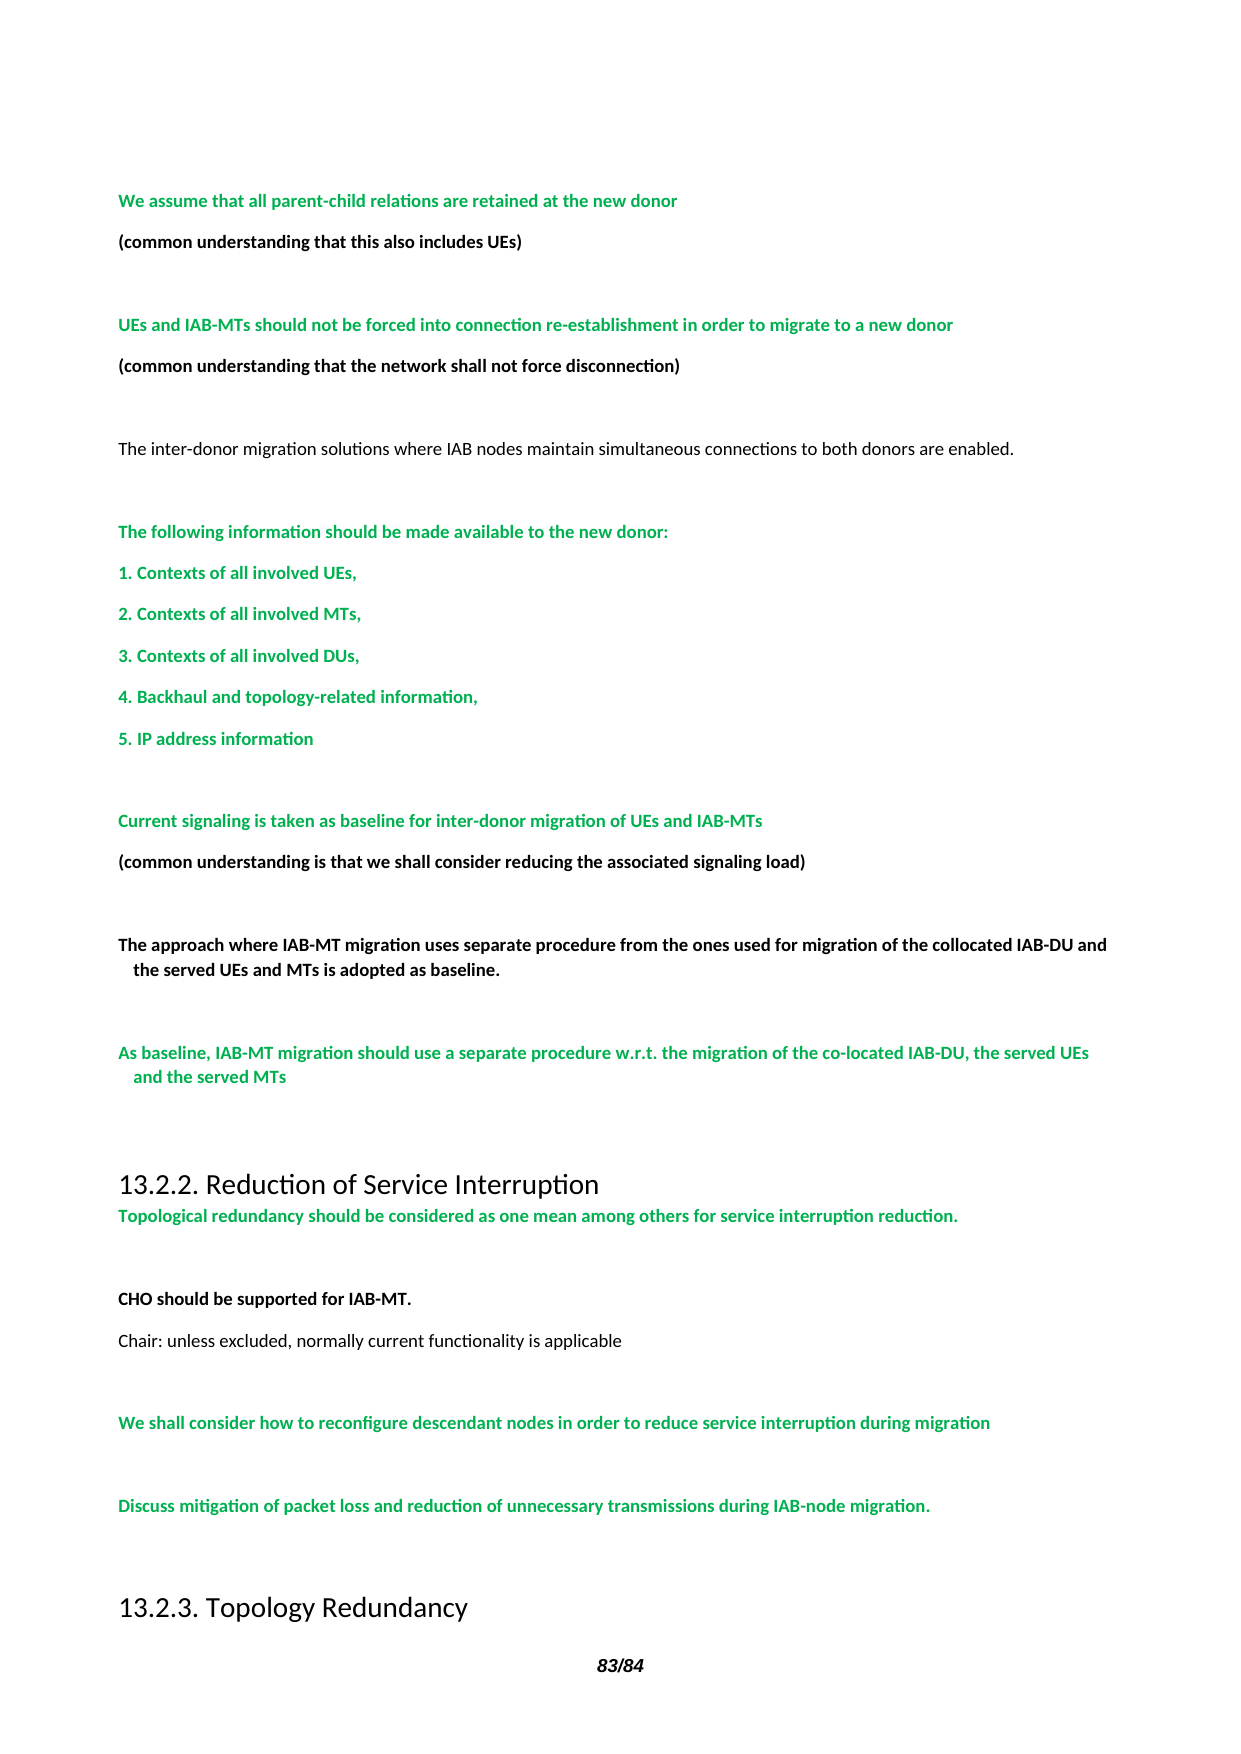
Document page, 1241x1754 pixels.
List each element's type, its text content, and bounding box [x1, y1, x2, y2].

subtitle 13.2.2. Reduction of Service Interruption [118, 1166, 1122, 1202]
subtitle 13.2.3. Topology Redundancy [118, 1589, 1122, 1625]
text Chair: unless excluded, normally current functionality is applicable [118, 1329, 1122, 1352]
text 4. Backhaul and topology-related information, [118, 685, 1122, 708]
text 5. IP address information [118, 727, 1122, 749]
text The following information should be made available to the new donor: [118, 520, 1122, 543]
text 3. Contexts of all involved DUs, [118, 644, 1122, 667]
text As baseline, IAB-MT migration should use a separate procedure w.r.t. the migration of the co-located IAB-DU, the served UEs and the served MTs [118, 1041, 1122, 1088]
text (common understanding that this also includes UEs) [118, 230, 1122, 253]
text (common understanding is that we shall consider reducing the associated signaling load) [118, 851, 1122, 874]
text Discuss mitigation of packet loss and reduction of unnecessary transmissions during IAB-node migration. [118, 1494, 1122, 1517]
text 2. Contexts of all involved MTs, [118, 603, 1122, 626]
text Current signaling is taken as baseline for inter-donor migration of UEs and IAB-MTs [118, 809, 1122, 832]
text 1. Contexts of all involved UEs, [118, 561, 1122, 584]
text The inter-donor migration solutions where IAB nodes maintain simultaneous connections to both donors are enabled. [118, 437, 1122, 460]
text We shall consider how to reconfigure descendant nodes in order to reduce service interruption during migration [118, 1411, 1122, 1434]
text (common understanding that the network shall not force disconnection) [118, 354, 1122, 377]
text CHO should be supported for IAB-MT. [118, 1287, 1122, 1310]
text UEs and IAB-MTs should not be forced into connection re-establishment in order to migrate to a new donor [118, 313, 1122, 336]
text We assume that all parent-child relations are retained at the new donor [118, 189, 1122, 212]
text Topological redundancy should be considered as one mean among others for service interruption reduction. [118, 1205, 1122, 1228]
text The approach where IAB-MT migration uses separate procedure from the ones used for migration of the collocated IAB-DU and the served UEs and MTs is adopted as baseline. [118, 933, 1122, 981]
